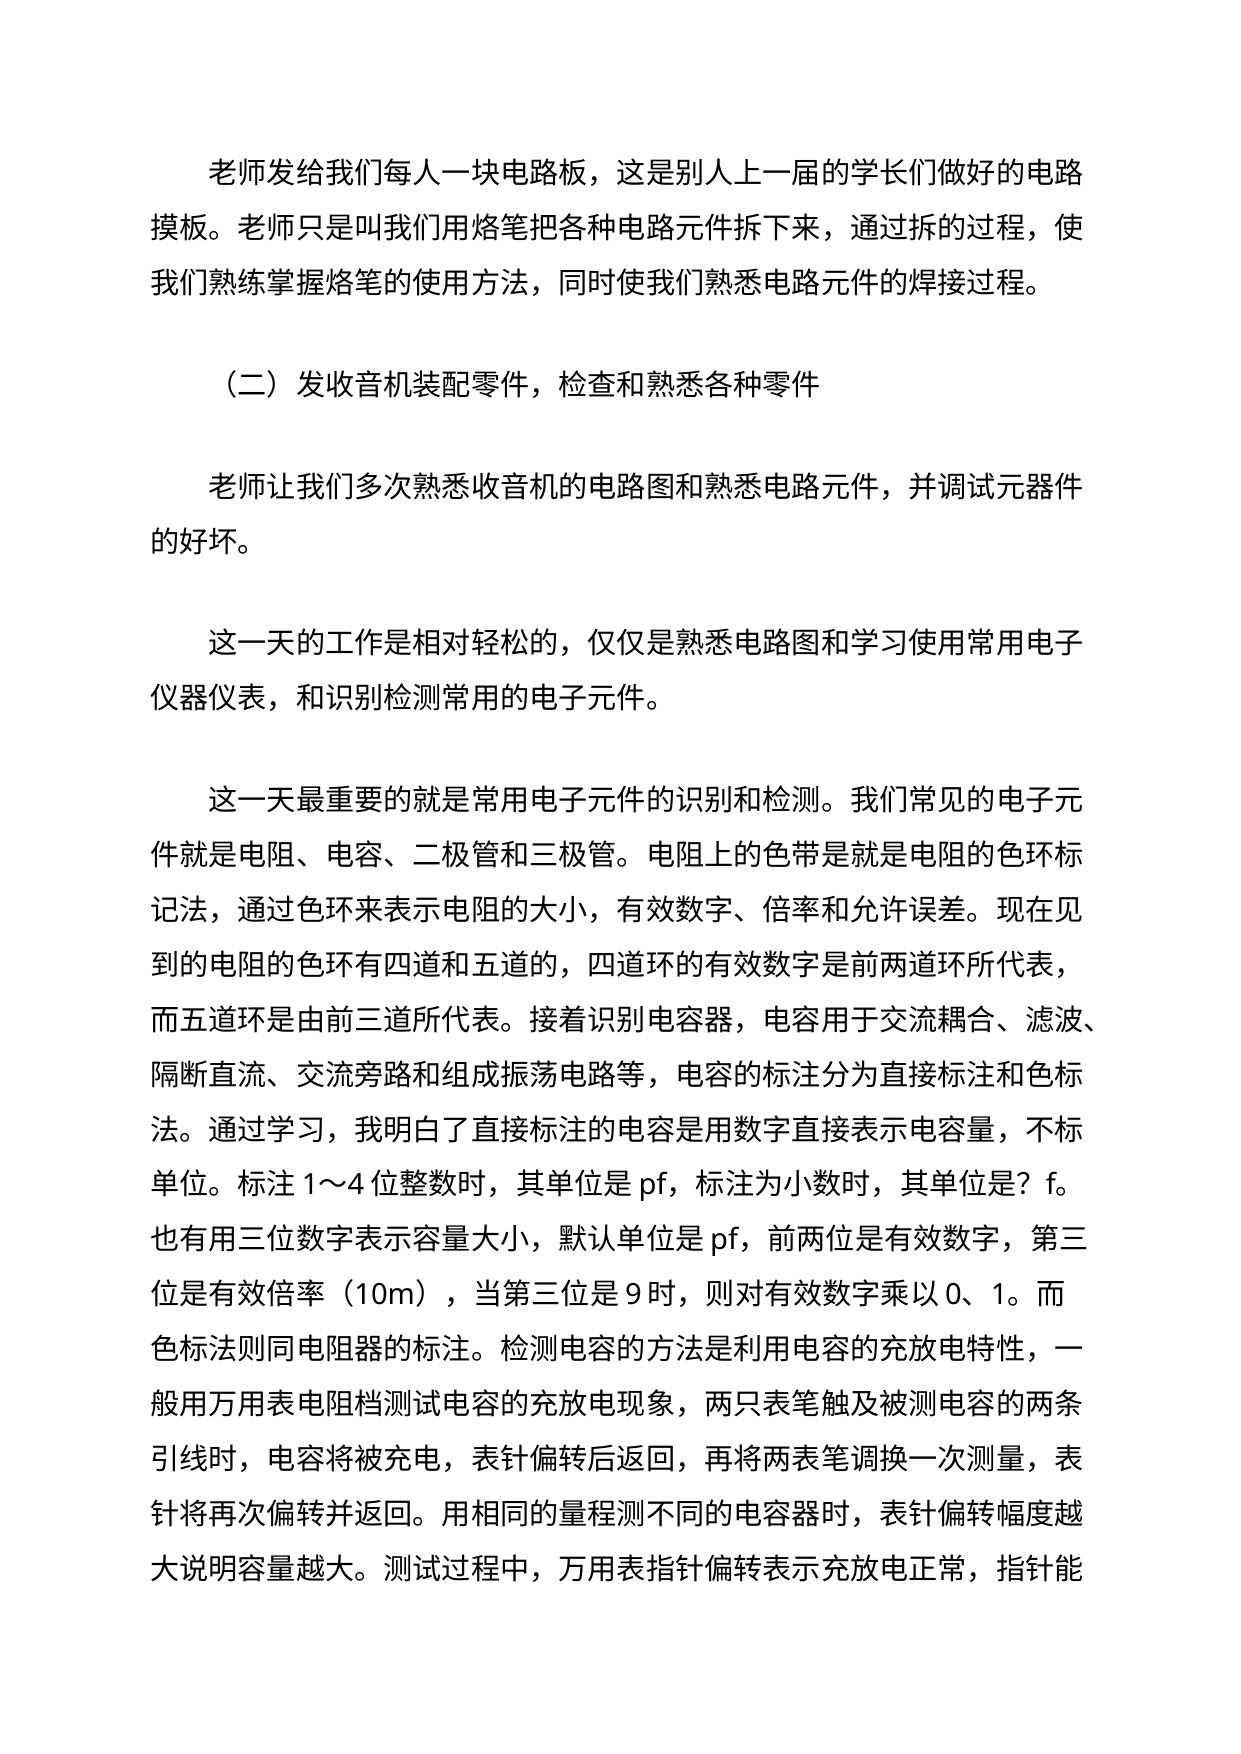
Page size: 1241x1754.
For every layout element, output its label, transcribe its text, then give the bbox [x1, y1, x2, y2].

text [150, 777, 1090, 1588]
text 老师发给我们每人一块电路板，这是别人上一届的学长们做好的电路摸板。老师只是叫我们用烙笔把各种电路元件拆下来，通过拆的过程，使我们熟练掌握烙笔的使用方法，同时使我们熟悉电路元件的焊接过程。 [150, 150, 1090, 302]
text 这一天的工作是相对轻松的，仅仅是熟悉电路图和学习使用常用电子仪器仪表，和识别检测常用的电子元件。 [150, 620, 1090, 717]
text 老师让我们多次熟悉收音机的电路图和熟悉电路元件，并调试元器件的好坏。 [150, 463, 1090, 561]
text （二）发收音机装配零件，检查和熟悉各种零件 [150, 362, 1090, 404]
